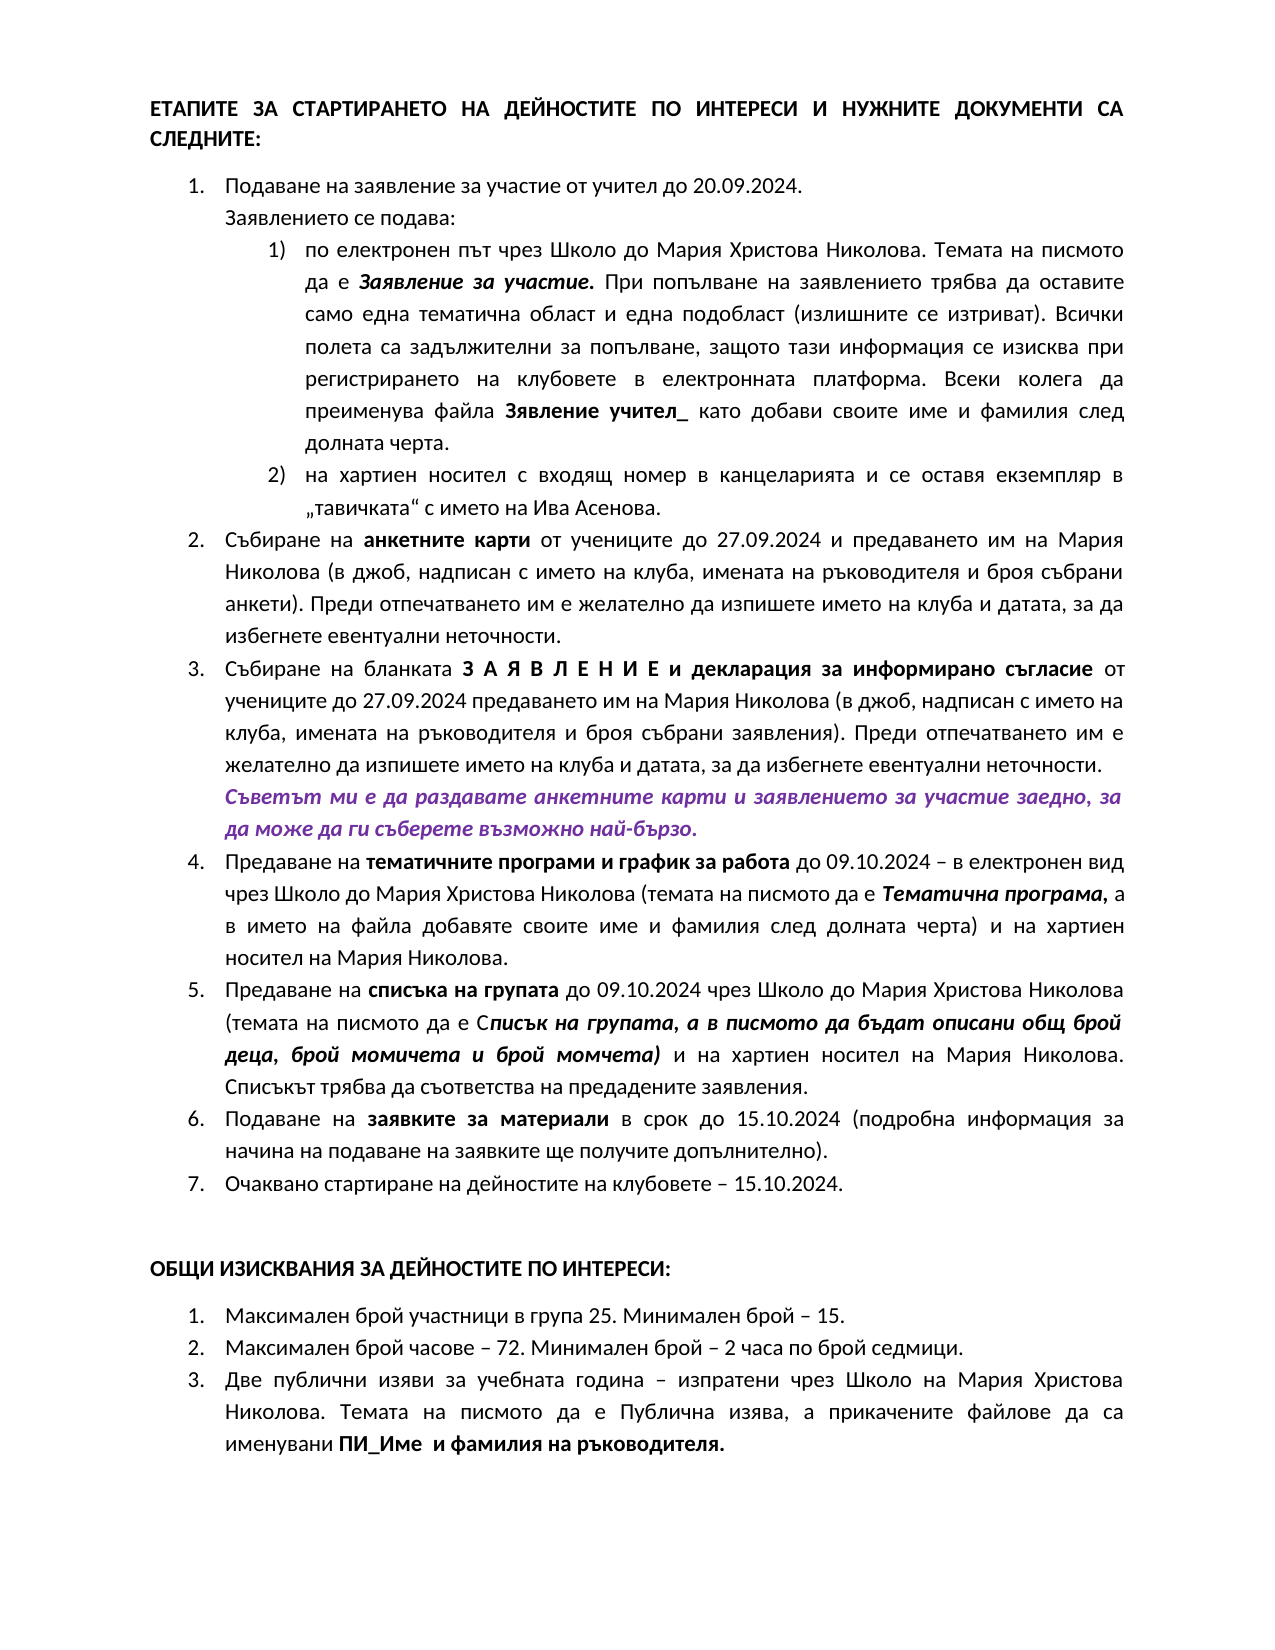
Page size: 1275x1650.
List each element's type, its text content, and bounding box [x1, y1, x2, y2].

text ЕТАПИТЕ ЗА СТАРТИРАНЕТО НА ДЕЙНОСТИТЕ ПО ИНТЕРЕСИ И НУЖНИТЕ ДОКУМЕНТИ СА СЛЕДНИТЕ: [150, 94, 1125, 152]
list Предаване на тематичните програми и график за работа до 09.10.2024 – в електронен вид чрез Школо до Мария Христова Николова (темата на писмото да е Тематична програма, а в името на файла добавяте своите име и фамилия след долната черта) и на хартиен носител на Мария Николова. [187, 847, 1125, 971]
list Очаквано стартиране на дейностите на клубовете – 15.10.2024. [187, 1169, 1125, 1197]
list Максимален брой участници в група 25. Минимален брой – 15. [187, 1301, 1125, 1329]
list Подаване на заявките за материали в срок до 15.10.2024 (подробна информация за начина на подаване на заявките ще получите допълнително). [187, 1104, 1125, 1164]
list Съветът ми е да раздавате анкетните карти и заявлението за участие заедно, за да може да ги съберете възможно най-бързо. [225, 782, 1125, 843]
list Събиране на бланката З А Я В Л Е Н И Е и декларация за информирано съгласие от учениците до 27.09.2024 предаването им на Мария Николова (в джоб, надписан с името на клуба, имената на ръководителя и броя събрани заявления). Преди отпечатването им е желателно да изпишете името на клуба и датата, за да избегнете евентуални неточности. [187, 654, 1125, 778]
list Подаване на заявление за участие от учител до 20.09.2024. [187, 171, 1125, 199]
list Две публични изяви за учебната година – изпратени чрез Школо на Мария Христова Николова. Темата на писмото да е Публична изява, а прикачените файлове да са именувани ПИ_Име и фамилия на ръководителя. [187, 1365, 1125, 1457]
text ОБЩИ ИЗИСКВАНИЯ ЗА ДЕЙНОСТИТЕ ПО ИНТЕРЕСИ: [150, 1254, 1125, 1282]
list на хартиен носител с входящ номер в канцеларията и се оставя екземпляр в „тавичката“ с името на Ива Асенова. [267, 461, 1125, 521]
list Заявлението се подава: [225, 203, 1125, 231]
list по електронен път чрез Школо до Мария Христова Николова. Темата на писмото да е Заявление за участие. При попълване на заявлението трябва да оставите само една тематична област и една подобласт (излишните се изтриват). Всички полета са задължителни за попълване, защото тази информация се изисква при регистрирането на клубовете в електронната платформа. Всеки колега да преименува файла Зявление учител_ като добави своите име и фамилия след долната черта. [267, 235, 1125, 456]
list Събиране на анкетните карти от учениците до 27.09.2024 и предаването им на Мария Николова (в джоб, надписан с името на клуба, имената на ръководителя и броя събрани анкети). Преди отпечатването им е желателно да изпишете името на клуба и датата, за да избегнете евентуални неточности. [187, 525, 1125, 649]
list Максимален брой часове – 72. Минимален брой – 2 часа по брой седмици. [187, 1333, 1125, 1361]
list Предаване на списъка на групата до 09.10.2024 чрез Школо до Мария Христова Николова (темата на писмото да е Списък на групата, а в писмото да бъдат описани общ брой деца, брой момичета и брой момчета) и на хартиен носител на Мария Николова. Списъкът трябва да съответства на предадените заявления. [187, 976, 1125, 1100]
